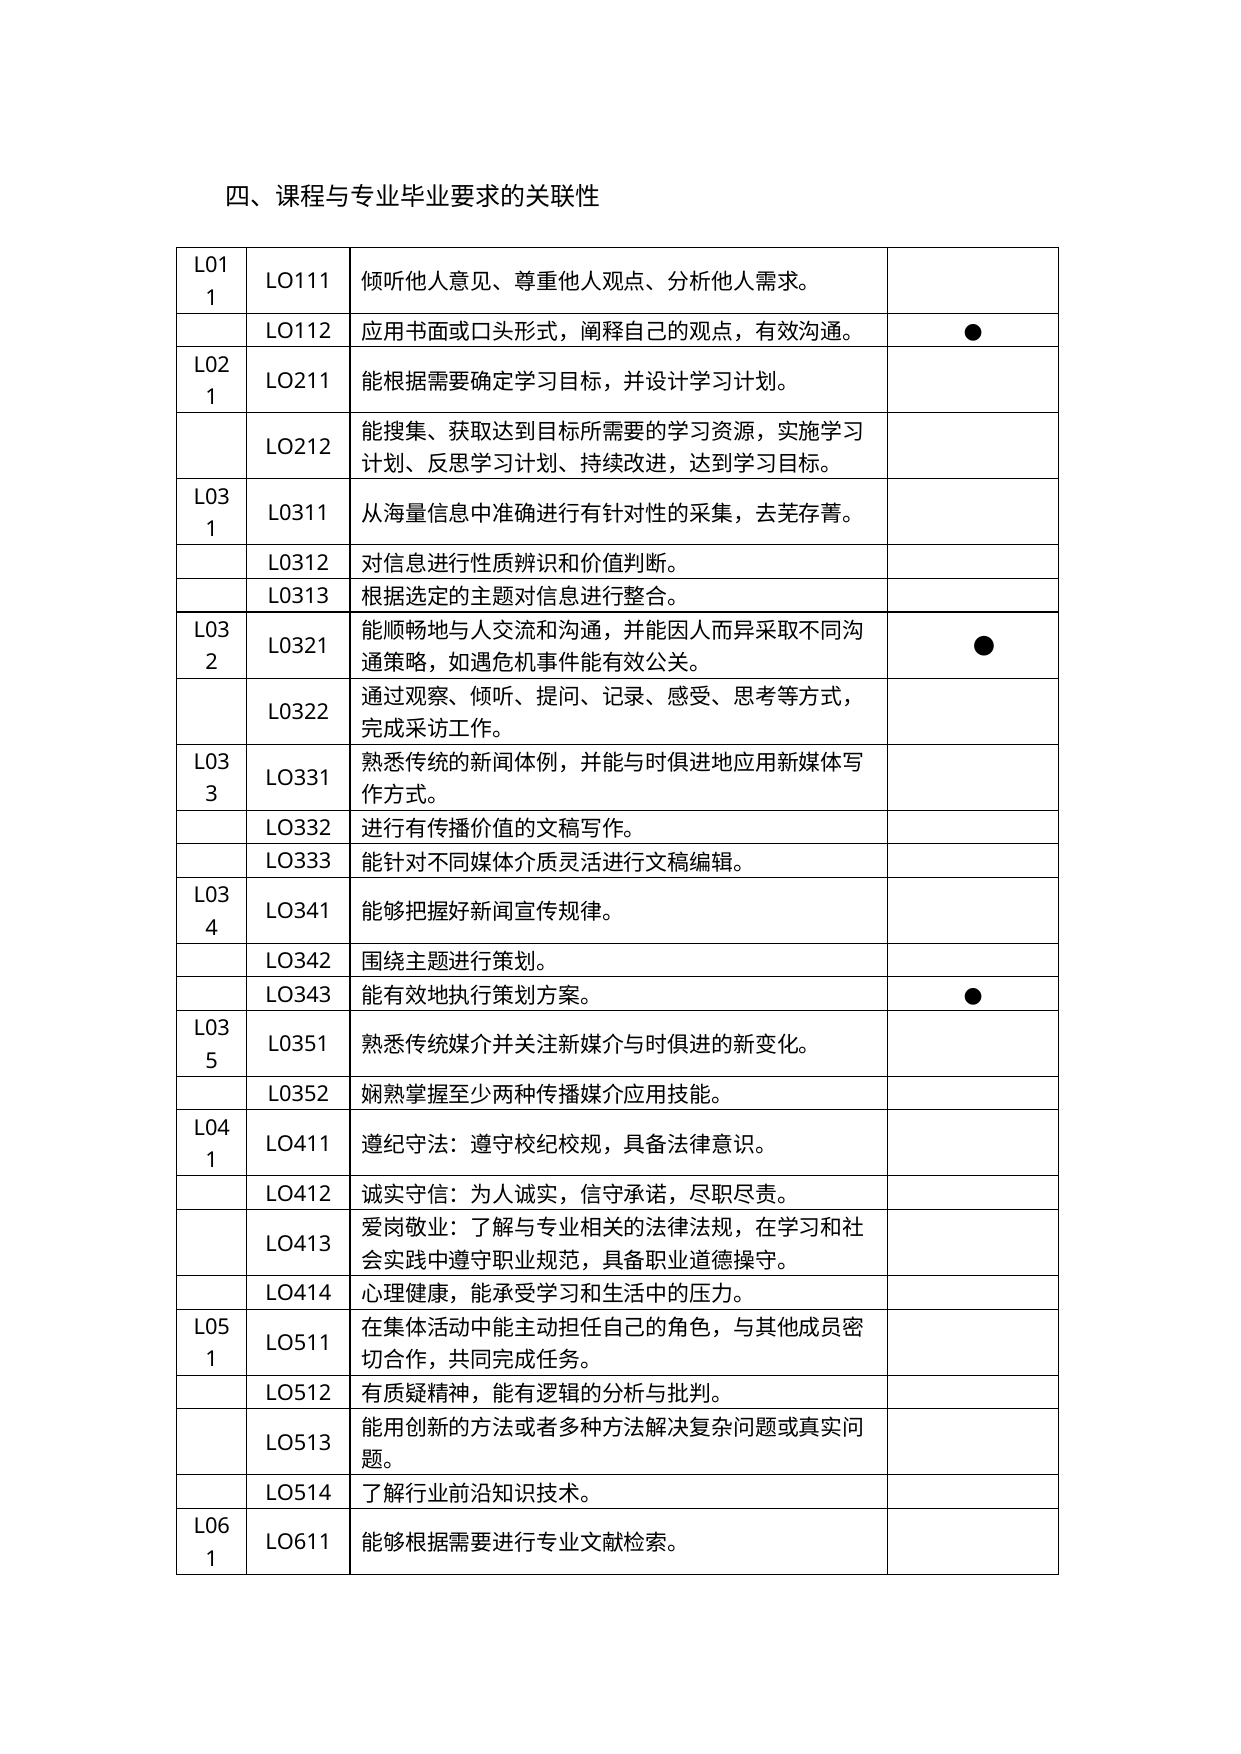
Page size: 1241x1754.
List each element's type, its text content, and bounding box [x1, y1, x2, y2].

table_cell [888, 579, 1058, 611]
table_cell LO611 [247, 1509, 349, 1574]
table_cell L041 [177, 1110, 246, 1175]
table_cell [888, 944, 1058, 976]
table_cell L0352 [247, 1077, 349, 1109]
table_cell 能顺畅地与人交流和沟通，并能因人而异采取不同沟通策略，如遇危机事件能有效公关。 [351, 613, 887, 677]
table_cell LO341 [247, 878, 349, 943]
table_cell LO514 [247, 1475, 349, 1508]
table_cell LO412 [247, 1176, 349, 1209]
table_cell [177, 1210, 246, 1275]
table_cell [888, 1176, 1058, 1209]
table_cell [888, 745, 1058, 809]
table_cell [177, 844, 246, 877]
table_cell [888, 878, 1058, 943]
table_cell 熟悉传统媒介并关注新媒介与时俱进的新变化。 [351, 1011, 887, 1076]
table_cell [888, 1475, 1058, 1508]
table_cell 能用创新的方法或者多种方法解决复杂问题或真实问题。 [351, 1409, 887, 1474]
table_cell [888, 679, 1058, 743]
table_cell L021 [177, 347, 246, 412]
table_cell [177, 1475, 246, 1508]
table_cell LO414 [247, 1276, 349, 1308]
table_cell 能针对不同媒体介质灵活进行文稿编辑。 [351, 844, 887, 877]
table_cell LO332 [247, 811, 349, 843]
table_cell [888, 347, 1058, 412]
table_cell L051 [177, 1310, 246, 1374]
table_cell [177, 679, 246, 743]
table_cell 了解行业前沿知识技术。 [351, 1475, 887, 1508]
table_cell [177, 413, 246, 478]
table_cell [177, 811, 246, 843]
table_cell LO343 [247, 977, 349, 1010]
table_cell LO511 [247, 1310, 349, 1374]
table_cell ● [888, 977, 1058, 1010]
table_cell LO112 [247, 314, 349, 346]
table_cell 从海量信息中准确进行有针对性的采集，去芜存菁。 [351, 479, 887, 544]
table_cell LO342 [247, 944, 349, 976]
table_cell L031 [177, 479, 246, 544]
table_cell ● [888, 314, 1058, 346]
table_cell L0321 [247, 613, 349, 677]
table_cell 根据选定的主题对信息进行整合。 [351, 579, 887, 611]
table_cell [888, 811, 1058, 843]
table_cell L0311 [247, 479, 349, 544]
table_cell [177, 1409, 246, 1474]
table_cell L0312 [247, 545, 349, 578]
table_cell 应用书面或口头形式，阐释自己的观点，有效沟通。 [351, 314, 887, 346]
table_cell [177, 579, 246, 611]
table_cell 围绕主题进行策划。 [351, 944, 887, 976]
table_cell [177, 977, 246, 1010]
table_cell [888, 1077, 1058, 1109]
table_header 倾听他人意见、尊重他人观点、分析他人需求。 [351, 248, 887, 313]
table_header [888, 248, 1058, 313]
table_cell 有质疑精神，能有逻辑的分析与批判。 [351, 1376, 887, 1408]
table_cell [177, 1276, 246, 1308]
table_cell L035 [177, 1011, 246, 1076]
table_cell [177, 944, 246, 976]
table_cell [888, 844, 1058, 877]
table_cell 诚实守信：为人诚实，信守承诺，尽职尽责。 [351, 1176, 887, 1209]
table_cell L034 [177, 878, 246, 943]
table_cell 娴熟掌握至少两种传播媒介应用技能。 [351, 1077, 887, 1109]
table_cell [177, 1077, 246, 1109]
table_cell 遵纪守法：遵守校纪校规，具备法律意识。 [351, 1110, 887, 1175]
table_cell 在集体活动中能主动担任自己的角色，与其他成员密切合作，共同完成任务。 [351, 1310, 887, 1374]
table_cell LO513 [247, 1409, 349, 1474]
table_cell L0313 [247, 579, 349, 611]
table_cell [177, 314, 246, 346]
table_cell L033 [177, 745, 246, 809]
table_cell [888, 1310, 1058, 1374]
table_cell LO411 [247, 1110, 349, 1175]
table_cell LO333 [247, 844, 349, 877]
table_cell [888, 1509, 1058, 1574]
table_cell LO211 [247, 347, 349, 412]
table_cell 熟悉传统的新闻体例，并能与时俱进地应用新媒体写作方式。 [351, 745, 887, 809]
text 四、课程与专业毕业要求的关联性 [187, 162, 1053, 227]
table_cell LO331 [247, 745, 349, 809]
table_cell 对信息进行性质辨识和价值判断。 [351, 545, 887, 578]
table_cell 能够把握好新闻宣传规律。 [351, 878, 887, 943]
table_cell 能根据需要确定学习目标，并设计学习计划。 [351, 347, 887, 412]
table_cell 能够根据需要进行专业文献检索。 [351, 1509, 887, 1574]
table_cell 能有效地执行策划方案。 [351, 977, 887, 1010]
table_cell [888, 1011, 1058, 1076]
table_cell [888, 1409, 1058, 1474]
table_cell LO512 [247, 1376, 349, 1408]
table_cell L0322 [247, 679, 349, 743]
table_cell 心理健康，能承受学习和生活中的压力。 [351, 1276, 887, 1308]
table_cell 进行有传播价值的文稿写作。 [351, 811, 887, 843]
table_cell [888, 413, 1058, 478]
table_cell L0351 [247, 1011, 349, 1076]
table_cell [888, 545, 1058, 578]
table_cell LO413 [247, 1210, 349, 1275]
table_cell [888, 1110, 1058, 1175]
table_cell 爱岗敬业：了解与专业相关的法律法规，在学习和社会实践中遵守职业规范，具备职业道德操守。 [351, 1210, 887, 1275]
table_cell ● [888, 613, 1058, 677]
table_cell [888, 1376, 1058, 1408]
table_cell [177, 545, 246, 578]
table_cell 通过观察、倾听、提问、记录、感受、思考等方式，完成采访工作。 [351, 679, 887, 743]
table_cell [888, 1276, 1058, 1308]
table_header L011 [177, 248, 246, 313]
table_cell [888, 1210, 1058, 1275]
table_header LO111 [247, 248, 349, 313]
table_cell [177, 1376, 246, 1408]
table_cell [177, 1176, 246, 1209]
table_cell 能搜集、获取达到目标所需要的学习资源，实施学习计划、反思学习计划、持续改进，达到学习目标。 [351, 413, 887, 478]
table_cell [888, 479, 1058, 544]
table_cell L032 [177, 613, 246, 677]
table_cell L061 [177, 1509, 246, 1574]
table_cell LO212 [247, 413, 349, 478]
